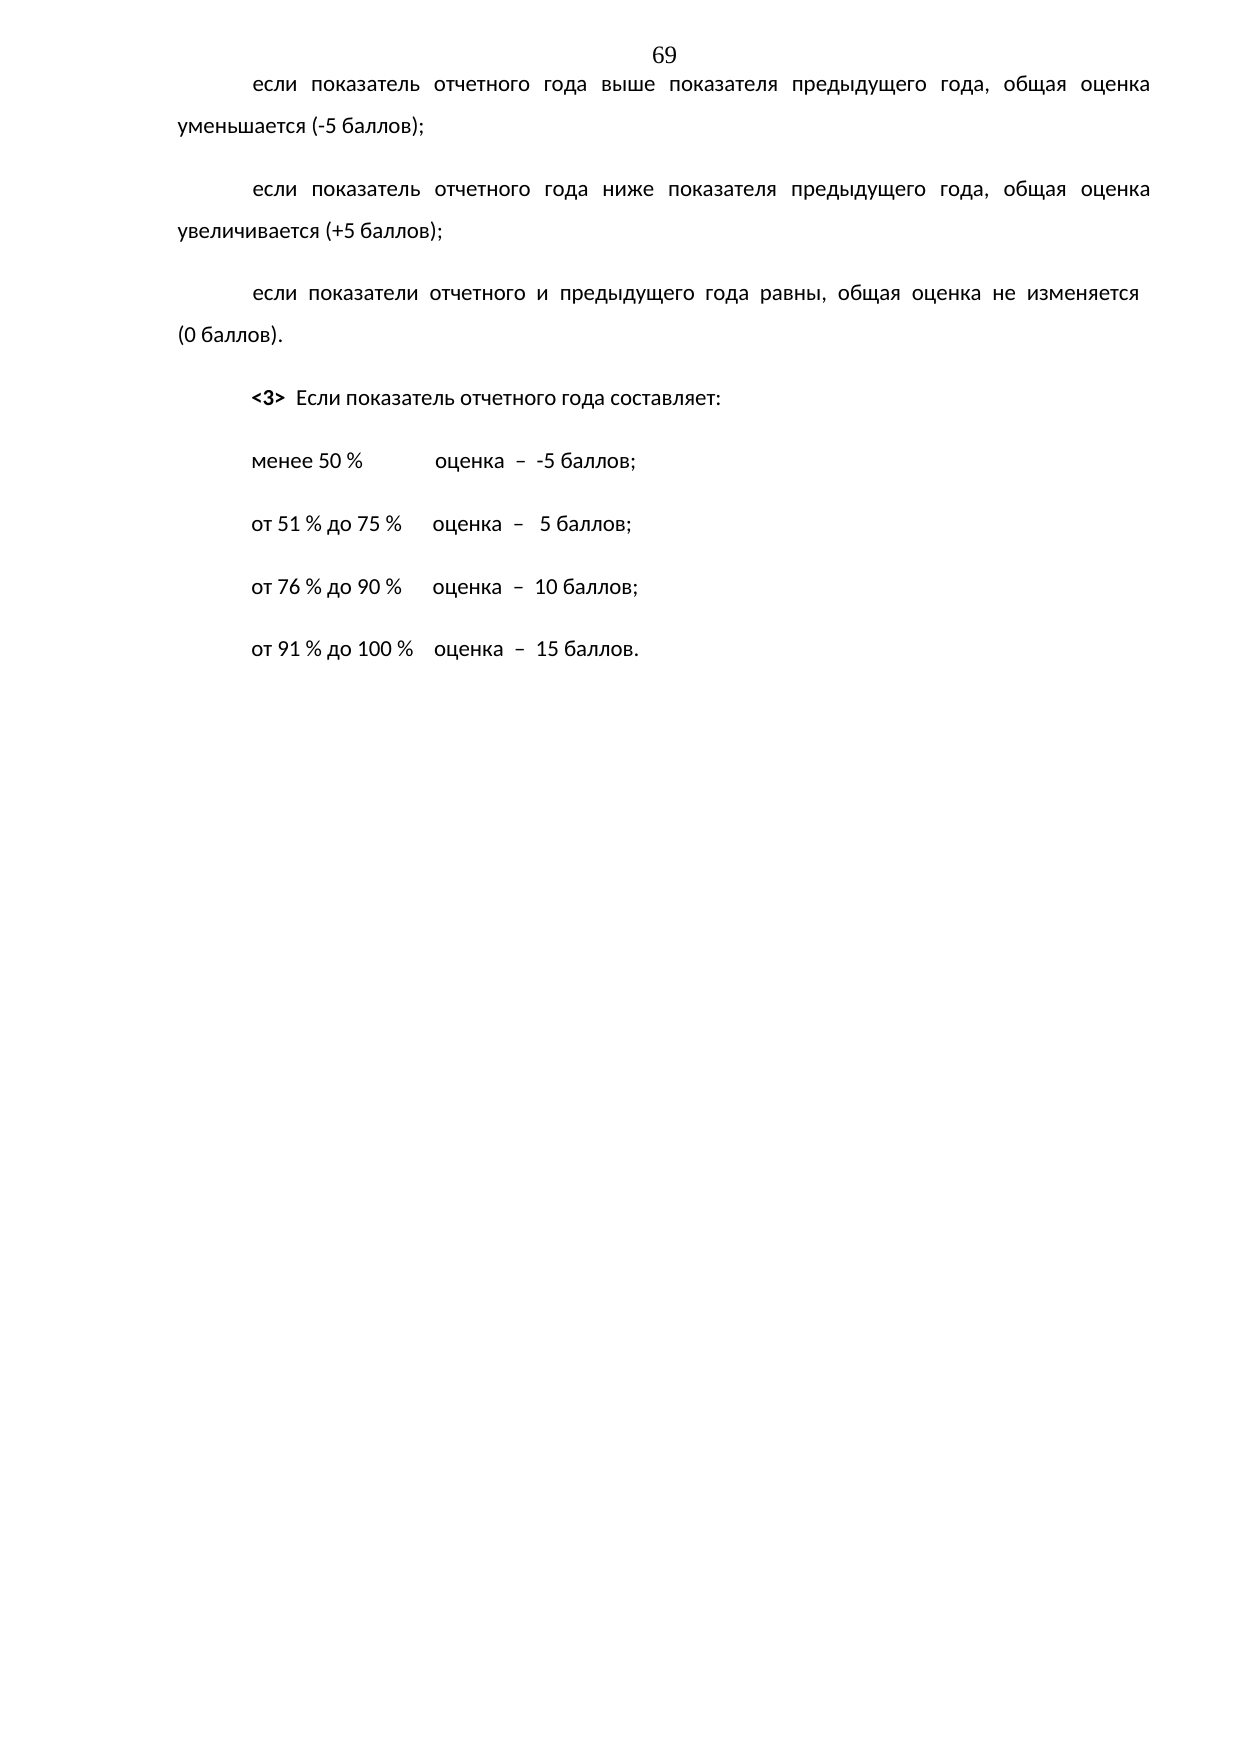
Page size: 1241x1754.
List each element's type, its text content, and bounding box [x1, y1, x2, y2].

text если показатель отчетного года ниже показателя предыдущего года, общая оценка увеличивается (+5 баллов); [177, 174, 1152, 244]
text <3> Если показатель отчетного года составляет: [177, 383, 1152, 411]
text от 91 % до 100 % оценка – 15 баллов. [177, 634, 1152, 663]
text от 51 % до 75 % оценка – 5 баллов; [177, 509, 1152, 537]
text менее 50 % оценка – -5 баллов; [177, 446, 1152, 474]
text если показатели отчетного и предыдущего года равны, общая оценка не изменяется (0 баллов). [177, 278, 1152, 348]
text если показатель отчетного года выше показателя предыдущего года, общая оценка уменьшается (-5 баллов); [177, 69, 1152, 139]
text от 76 % до 90 % оценка – 10 баллов; [177, 572, 1152, 600]
